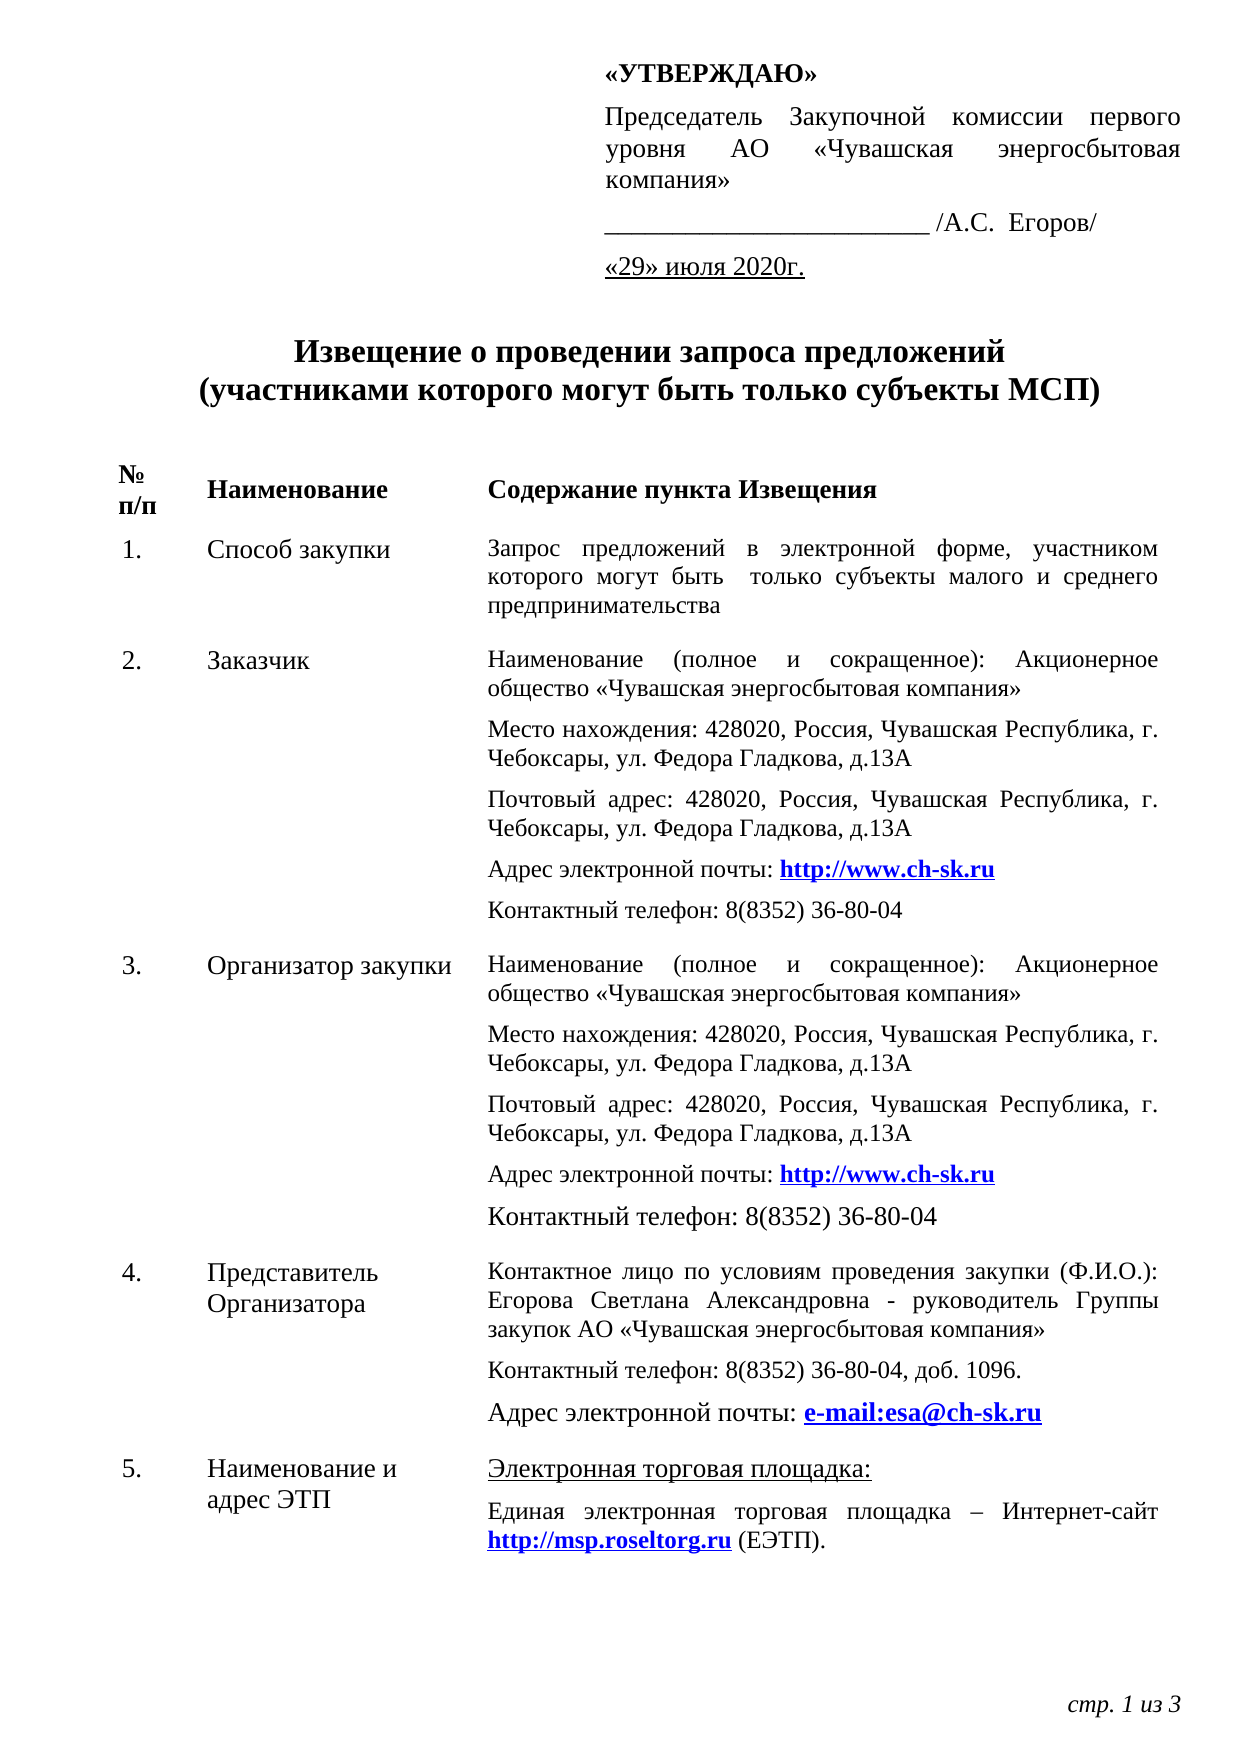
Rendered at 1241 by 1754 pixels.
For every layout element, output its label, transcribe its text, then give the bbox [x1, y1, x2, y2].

table_header Наименование [196, 445, 476, 520]
table_cell Способ закупки [196, 520, 476, 631]
table_cell [107, 631, 196, 936]
table_cell Контактное лицо по условиям проведения закупки (Ф.И.О.): Егорова Светлана Александровна - руководитель Группы закупок АО «Чувашская энергосбытовая компания» Контактный телефон: 8(8352) 36-80-04, доб. 1096. Адрес электронной почты: e-mail:esa@ch-sk.ru [476, 1244, 1170, 1440]
table_cell Организатор закупки [196, 936, 476, 1244]
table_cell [476, 1440, 1170, 1566]
text «УТВЕРЖДАЮ» [604, 57, 1181, 88]
table_header № п/п [107, 445, 196, 520]
table_cell Наименование (полное и сокращенное): Акционерное общество «Чувашская энергосбытовая компания» Место нахождения: 428020, Россия, Чувашская Республика, г. Чебоксары, ул. Федора Гладкова, д.13А Почтовый адрес: 428020, Россия, Чувашская Республика, г. Чебоксары, ул. Федора Гладкова, д.13А Адрес электронной почты: http://www.ch-sk.ru Контактный телефон: 8(8352) 36-80-04 [476, 936, 1170, 1244]
text «29» июля 2020г. [604, 250, 1181, 281]
table_cell Наименование (полное и сокращенное): Акционерное общество «Чувашская энергосбытовая компания» Место нахождения: 428020, Россия, Чувашская Республика, г. Чебоксары, ул. Федора Гладкова, д.13А Почтовый адрес: 428020, Россия, Чувашская Республика, г. Чебоксары, ул. Федора Гладкова, д.13А Адрес электронной почты: http://www.ch-sk.ru Контактный телефон: 8(8352) 36-80-04 [476, 631, 1170, 936]
table_cell [107, 1244, 196, 1440]
table_cell [107, 520, 196, 631]
table_cell [107, 1440, 196, 1566]
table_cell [196, 1440, 476, 1566]
table_header Содержание пункта Извещения [476, 445, 1170, 520]
text Председатель Закупочной комиссии первого уровня АО «Чувашская энергосбытовая компания» [604, 101, 1181, 194]
text ________________________ /А.С. Егоров/ [604, 206, 1181, 238]
table_cell Представитель Организатора [196, 1244, 476, 1440]
table_cell [107, 936, 196, 1244]
table_cell Заказчик [196, 631, 476, 936]
table_cell Запрос предложений в электронной форме, участником которого могут быть только субъекты малого и среднего предпринимательства [476, 520, 1170, 631]
text Извещение о проведении запроса предложений (участниками которого могут быть только субъекты МСП) [118, 331, 1181, 408]
